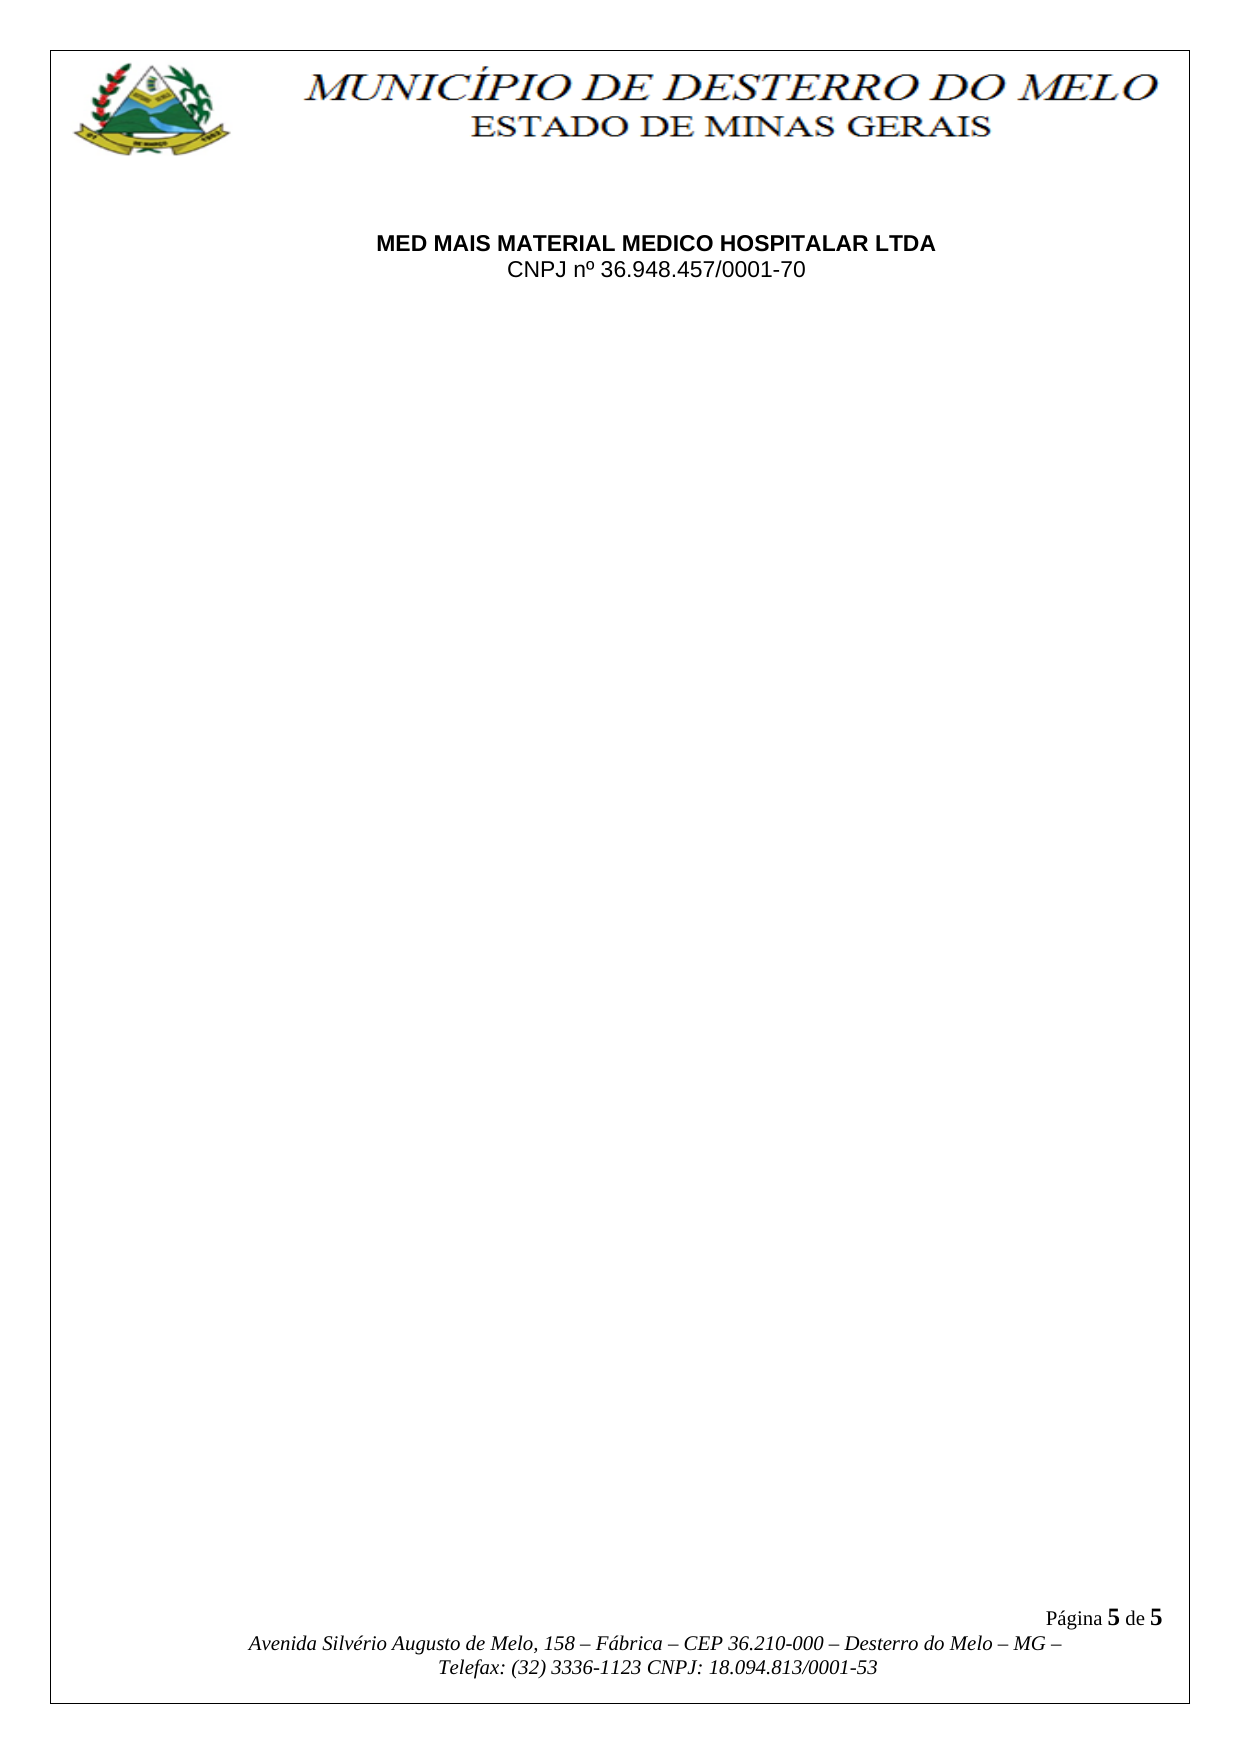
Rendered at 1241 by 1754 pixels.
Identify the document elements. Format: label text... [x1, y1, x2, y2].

picture [51, 51, 1189, 173]
text MED MAIS MATERIAL MEDICO HOSPITALAR LTDA [150, 230, 1162, 256]
picture [49, 49, 1189, 173]
text CNPJ nº 36.948.457/0001-70 [150, 256, 1162, 283]
